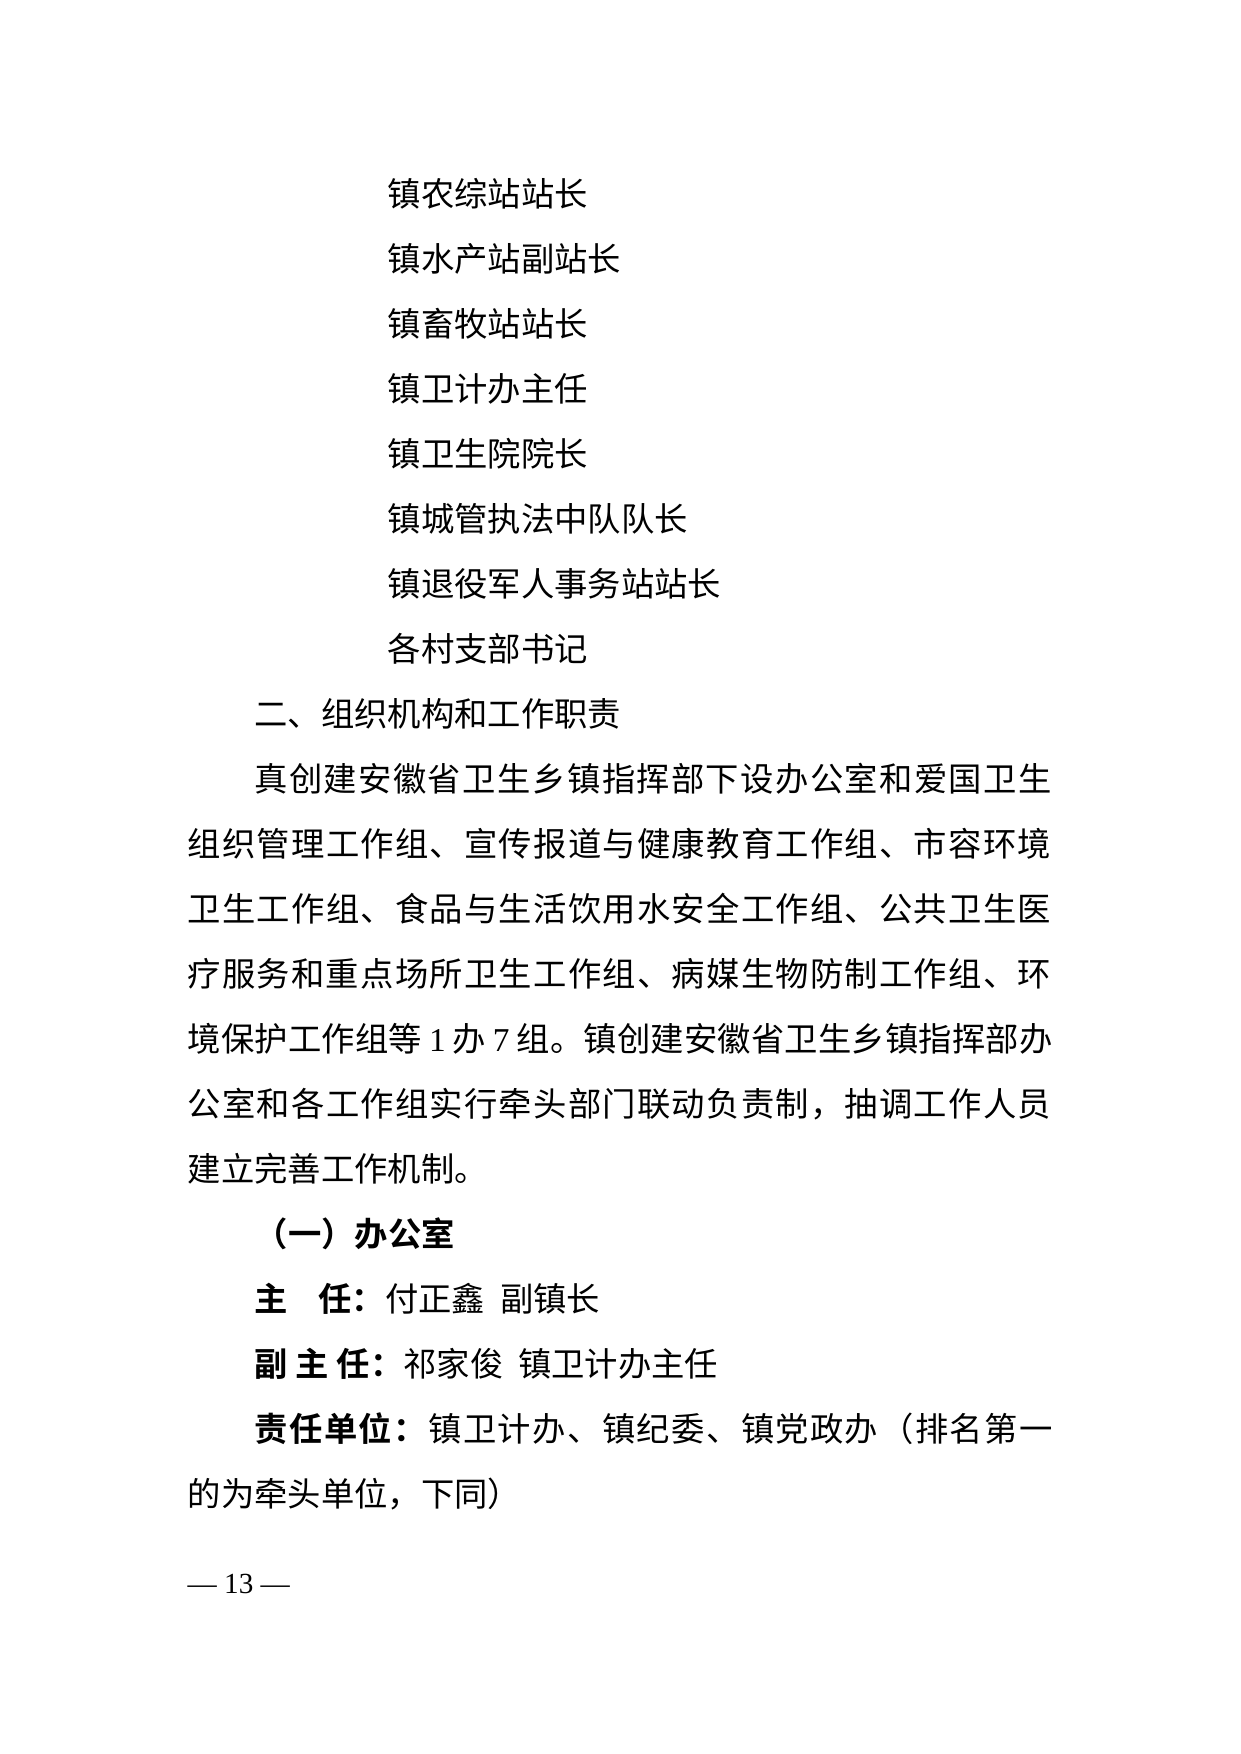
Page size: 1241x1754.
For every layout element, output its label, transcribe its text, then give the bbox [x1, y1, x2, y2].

text 镇卫生院院长 [187, 419, 1053, 484]
text （一）办公室 [187, 1199, 1053, 1264]
text 各村支部书记 [187, 614, 1053, 679]
text 真创建安徽省卫生乡镇指挥部下设办公室和爱国卫生组织管理工作组、宣传报道与健康教育工作组、市容环境卫生工作组、食品与生活饮用水安全工作组、公共卫生医疗服务和重点场所卫生工作组、病媒生物防制工作组、环境保护工作组等1办7组。镇创建安徽省卫生乡镇指挥部办公室和各工作组实行牵头部门联动负责制，抽调工作人员，建立完善工作机制。 [187, 744, 1053, 1199]
text 镇退役军人事务站站长 [187, 549, 1053, 614]
text 主 任：付正鑫 副镇长 [187, 1264, 1053, 1329]
text 镇畜牧站站长 [187, 289, 1053, 354]
text 二、组织机构和工作职责 [187, 679, 1053, 744]
text 镇城管执法中队队长 [187, 484, 1053, 549]
text 镇农综站站长 [187, 159, 1053, 224]
text 责任单位：镇卫计办、镇纪委、镇党政办（排名第一的为牵头单位，下同） [187, 1394, 1053, 1524]
text 副 主 任：祁家俊 镇卫计办主任 [187, 1329, 1053, 1394]
text 镇卫计办主任 [187, 354, 1053, 419]
text 镇水产站副站长 [187, 224, 1053, 289]
